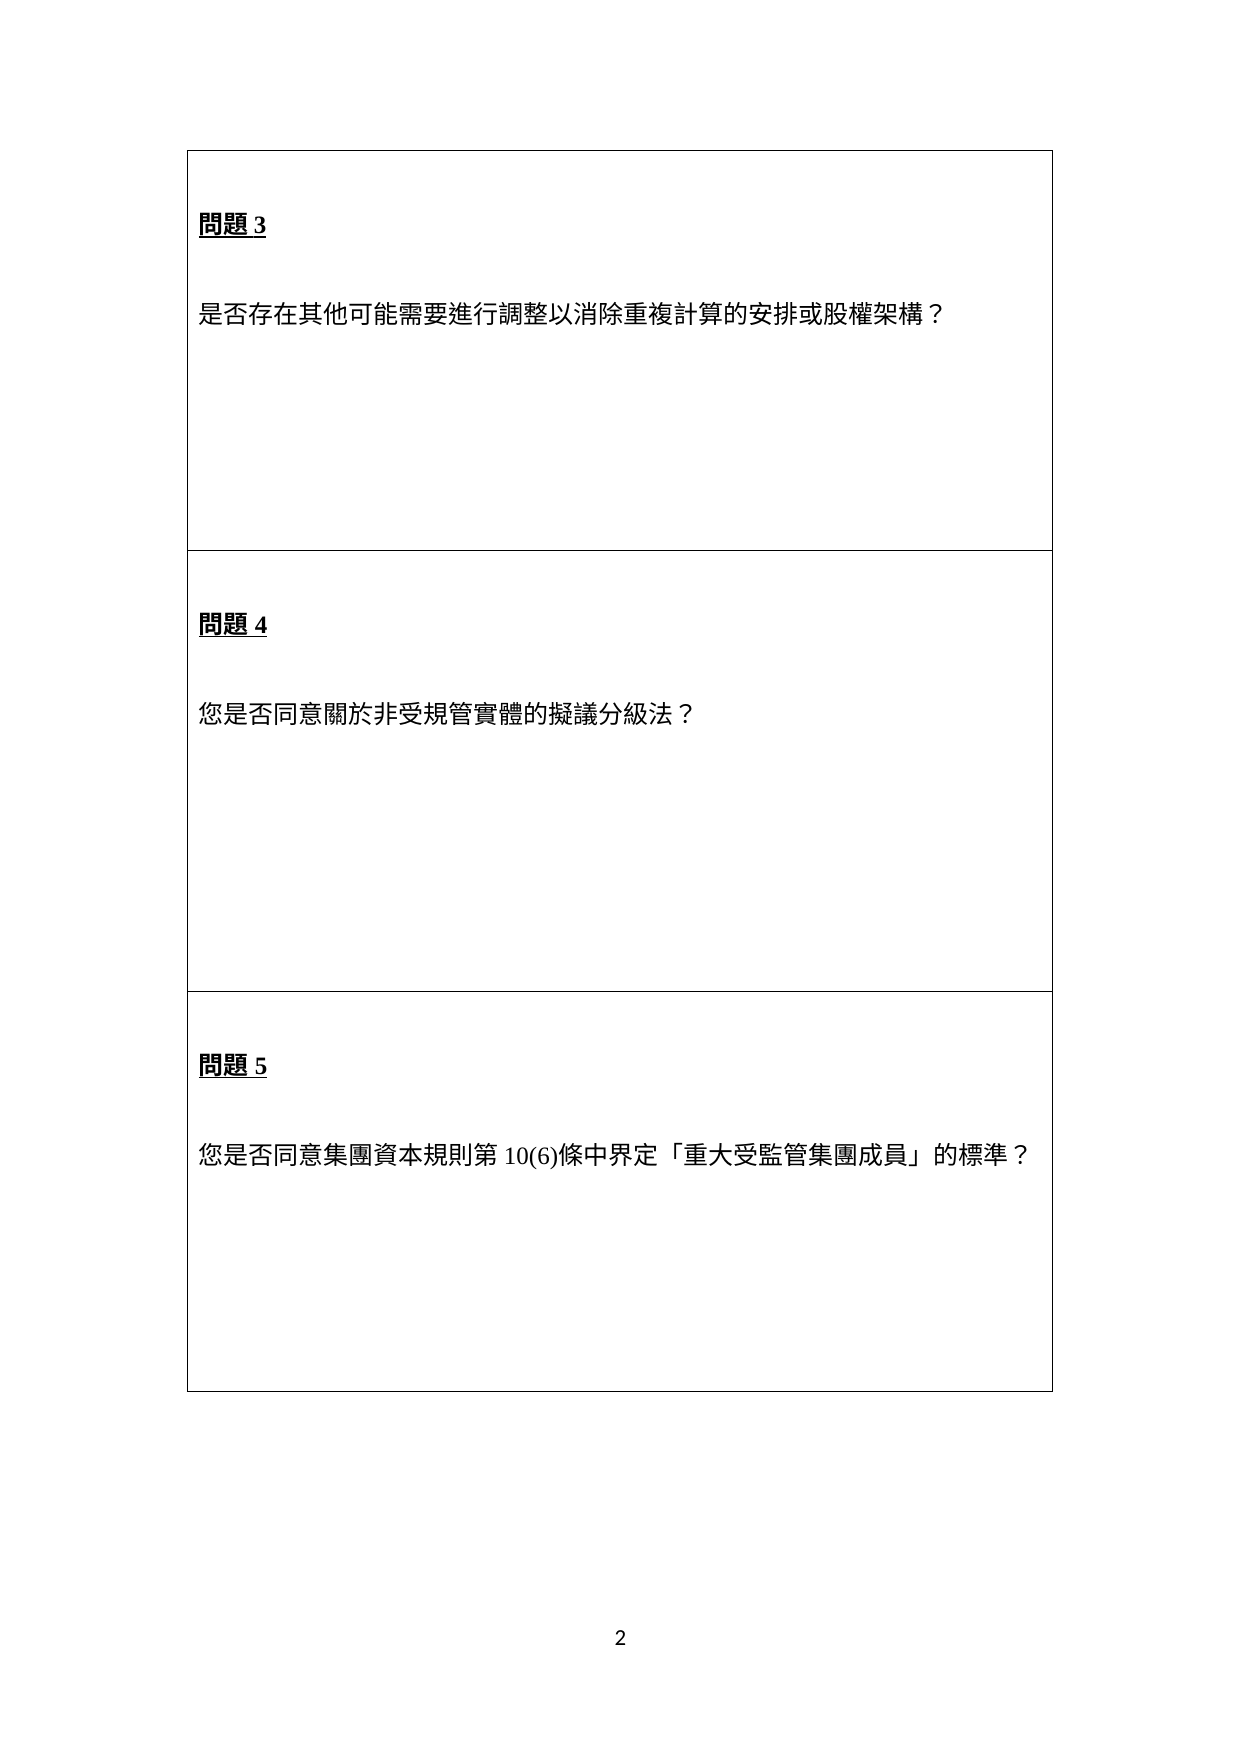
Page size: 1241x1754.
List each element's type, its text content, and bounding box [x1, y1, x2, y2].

table_cell 問題3 是否存在其他可能需要進行調整以消除重複計算的安排或股權架構？ [188, 151, 1052, 550]
table_cell 問題 4 您是否同意關於非受規管實體的擬議分級法？ [188, 551, 1052, 991]
table_cell 問題 5 您是否同意集團資本規則第10(6)條中界定「重大受監管集團成員」的標準？ [188, 992, 1052, 1391]
